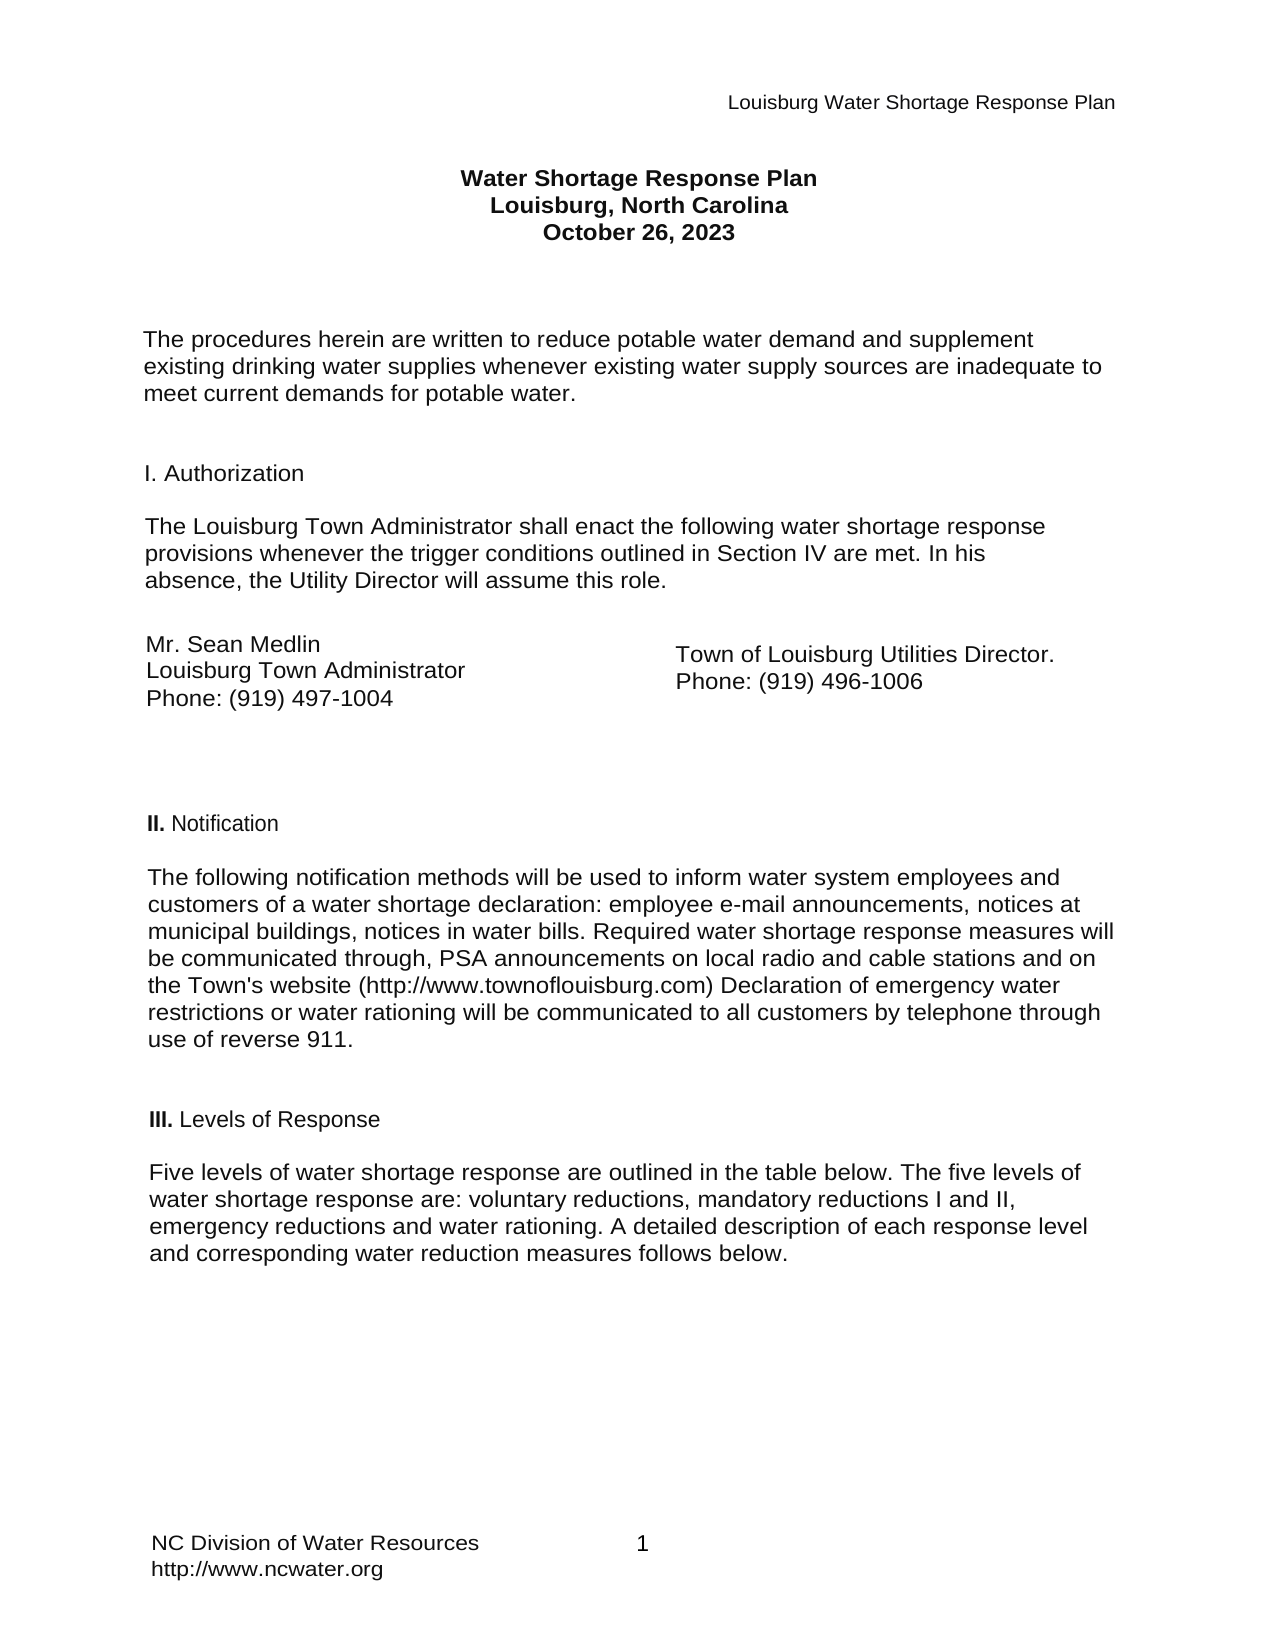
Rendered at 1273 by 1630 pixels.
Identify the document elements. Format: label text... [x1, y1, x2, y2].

text The Louisburg Town Administrator shall enact the following water shortage response provisions whenever the trigger conditions outlined in Section IV are met. In his absence, the Utility Director will assume this role. [144, 513, 1089, 593]
text Mr. Sean Medlin [145, 631, 491, 657]
text Louisburg Town Administrator Phone: (919) 497-1004 [146, 657, 491, 711]
text II. Notification [147, 810, 1144, 837]
text The procedures herein are written to reduce potable water demand and supplement existing drinking water supplies whenever existing water supply sources are inadequate to meet current demands for potable water. [143, 326, 1120, 406]
text III. Levels of Response [149, 1106, 1144, 1133]
text Phone: (919) 496-1006 [675, 668, 1144, 694]
text I. Authorization [144, 460, 1144, 486]
text Water Shortage Response Plan Louisburg, North Carolina October 26, 2023 [451, 165, 827, 245]
text Five levels of water shortage response are outlined in the table below. The five levels of water shortage response are: voluntary reductions, mandatory reductions I and II, emergency reductions and water rationing. A detailed description of each response level and corresponding water reduction measures follows below. [149, 1159, 1124, 1267]
text Town of Louisburg Utilities Director. [675, 641, 1144, 667]
text The following notification methods will be used to inform water system employees and customers of a water shortage declaration: employee e-mail announcements, notices at municipal buildings, notices in water bills. Required water shortage response measures will be communicated through, PSA announcements on local radio and cable stations and on the Town's website (http://www.townoflouisburg.com) Declaration of emergency water restrictions or water rationing will be communicated to all customers by telephone through use of reverse 911. [147, 863, 1123, 1052]
